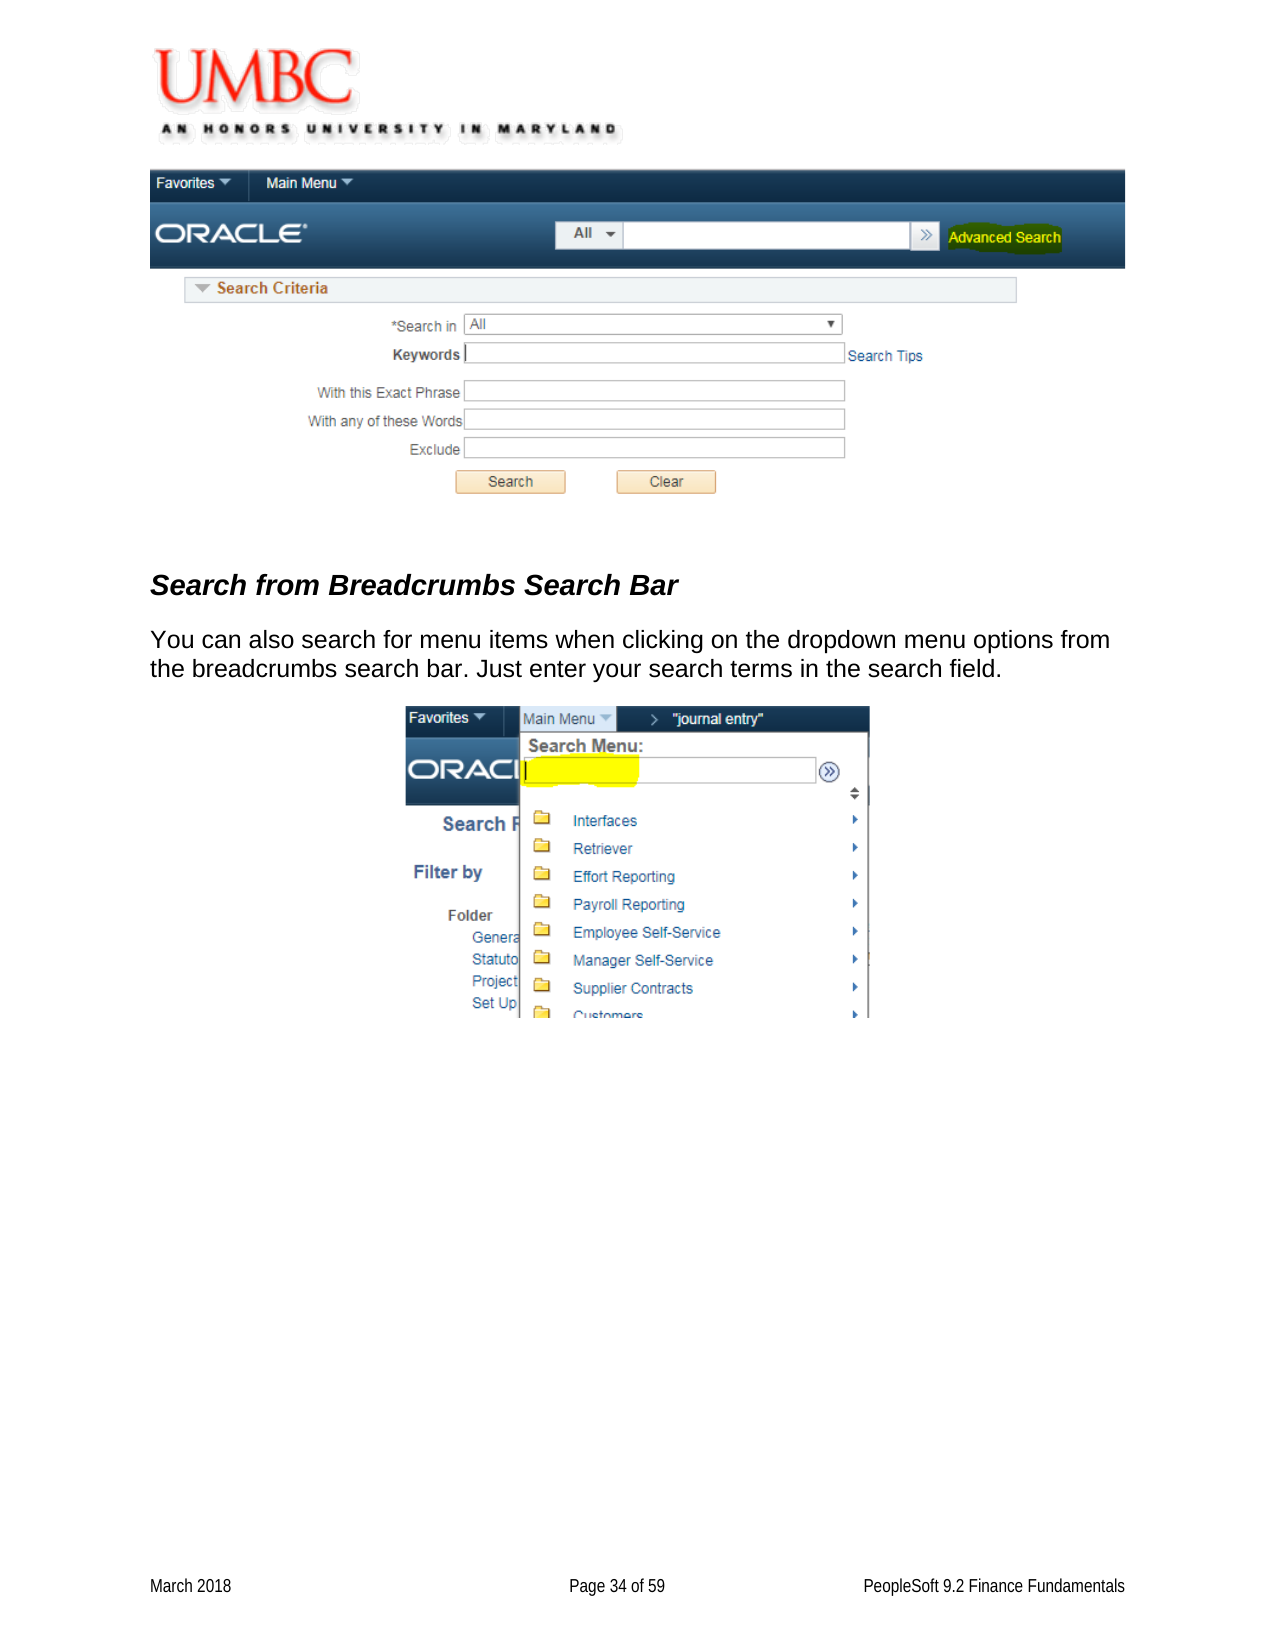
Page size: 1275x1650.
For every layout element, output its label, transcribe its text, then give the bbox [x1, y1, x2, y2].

text You can also search for menu items when clicking on the dropdown menu options from the breadcrumbs search bar. Just enter your search terms in the search field. [150, 625, 1125, 683]
picture [150, 168, 1125, 520]
picture [150, 45, 629, 145]
picture [405, 706, 870, 1018]
text Search from Breadcrumbs Search Bar [150, 568, 1125, 601]
